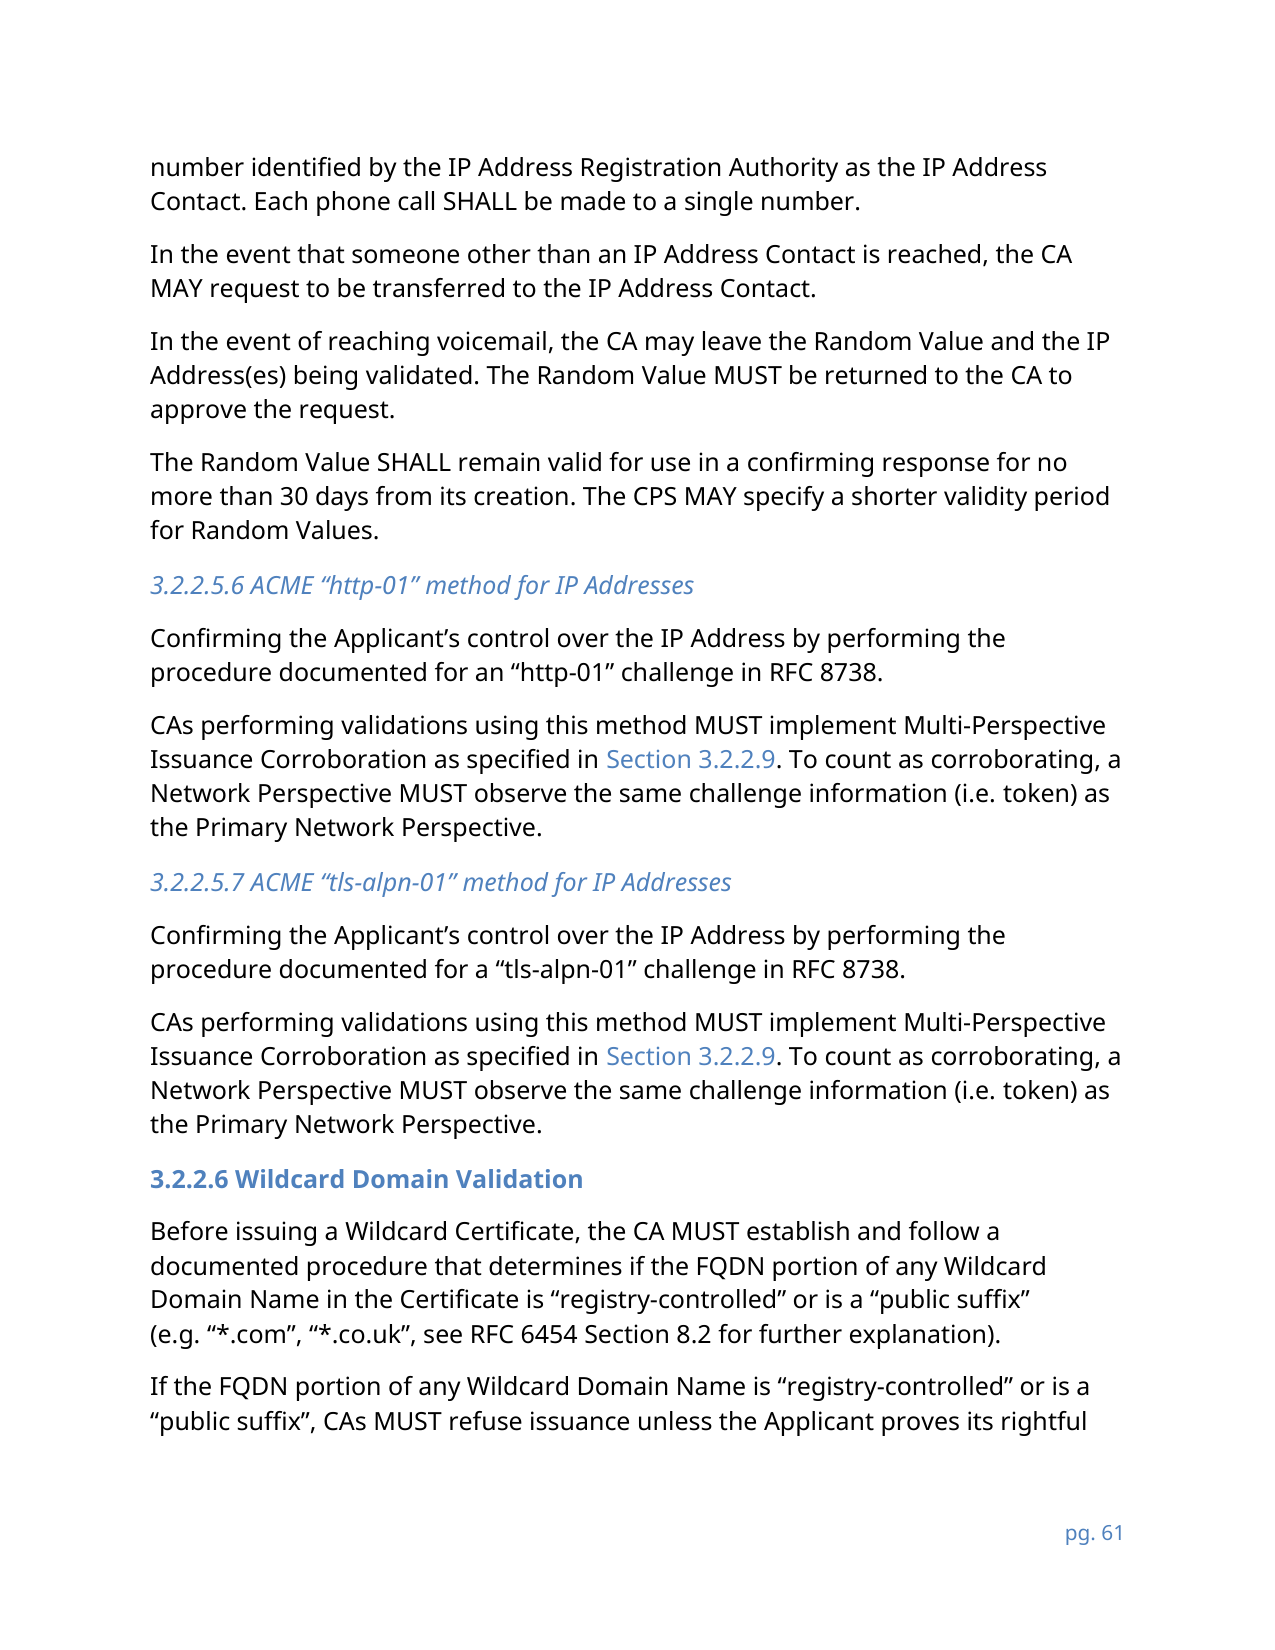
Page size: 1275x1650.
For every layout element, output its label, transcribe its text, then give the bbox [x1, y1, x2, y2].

subtitle 3.2.2.5.6 ACME “http-01” method for IP Addresses [150, 568, 1125, 602]
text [150, 1369, 1125, 1437]
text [150, 150, 1125, 218]
text Confirming the Applicant’s control over the IP Address by performing the procedure documented for a “tls-alpn-01” challenge in RFC 8738. [150, 917, 1125, 985]
text The Random Value SHALL remain valid for use in a confirming response for no more than 30 days from its creation. The CPS MAY specify a shorter validity period for Random Values. [150, 445, 1125, 547]
text Before issuing a Wildcard Certificate, the CA MUST establish and follow a documented procedure that determines if the FQDN portion of any Wildcard Domain Name in the Certificate is “registry-controlled” or is a “public suffix” (e.g. “*.com”, “*.co.uk”, see RFC 6454 Section 8.2 for further explanation). [150, 1214, 1125, 1350]
text In the event that someone other than an IP Address Contact is reached, the CA MAY request to be transferred to the IP Address Contact. [150, 237, 1125, 305]
subtitle 3.2.2.6 Wildcard Domain Validation [150, 1161, 1125, 1195]
subtitle 3.2.2.5.7 ACME “tls-alpn-01” method for IP Addresses [150, 864, 1125, 898]
text Confirming the Applicant’s control over the IP Address by performing the procedure documented for an “http-01” challenge in RFC 8738. [150, 621, 1125, 689]
text CAs performing validations using this method MUST implement Multi-Perspective Issuance Corroboration as specified in Section 3.2.2.9. To count as corroborating, a Network Perspective MUST observe the same challenge information (i.e. token) as the Primary Network Perspective. [150, 1004, 1125, 1140]
text CAs performing validations using this method MUST implement Multi-Perspective Issuance Corroboration as specified in Section 3.2.2.9. To count as corroborating, a Network Perspective MUST observe the same challenge information (i.e. token) as the Primary Network Perspective. [150, 707, 1125, 844]
text In the event of reaching voicemail, the CA may leave the Random Value and the IP Address(es) being validated. The Random Value MUST be returned to the CA to approve the request. [150, 324, 1125, 426]
